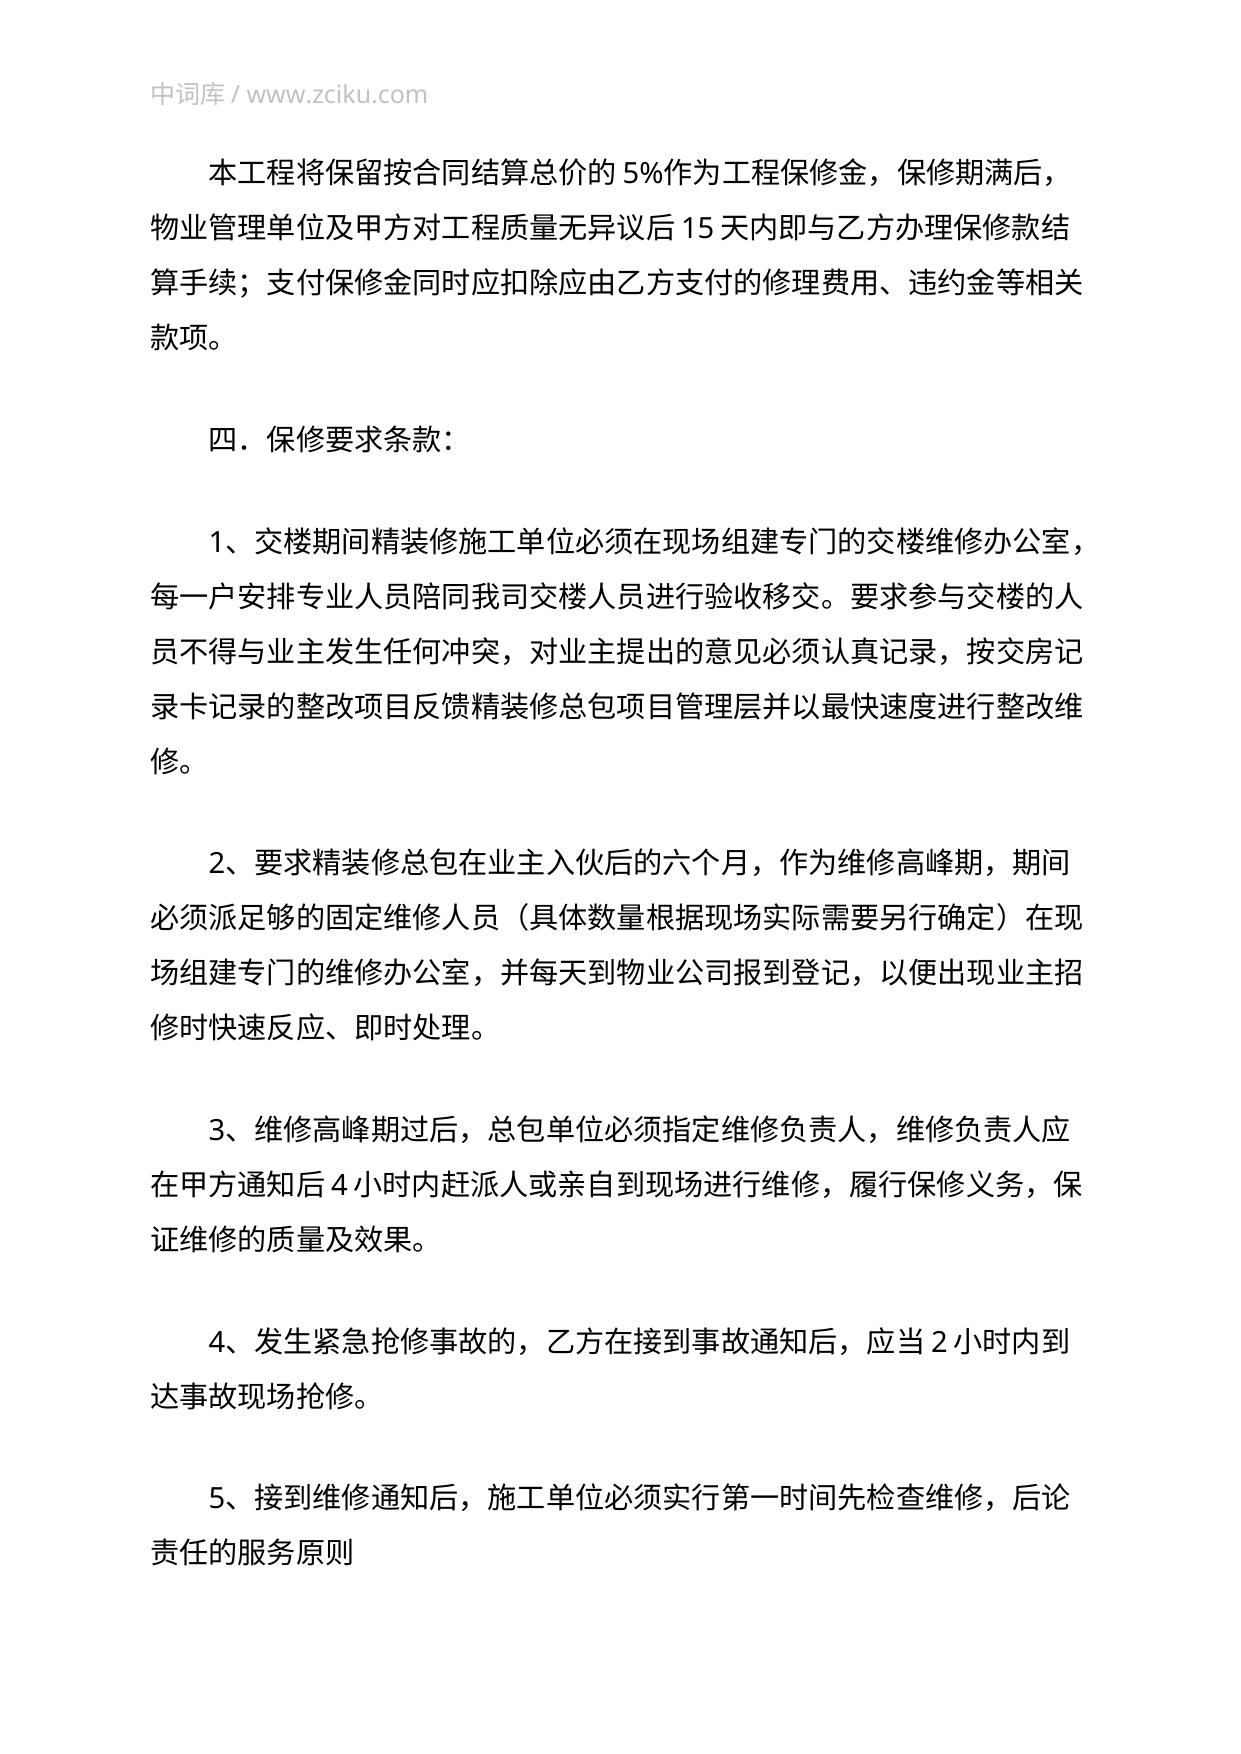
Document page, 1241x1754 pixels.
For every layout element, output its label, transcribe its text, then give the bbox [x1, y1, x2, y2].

text 2、要求精装修总包在业主入伙后的六个月，作为维修高峰期，期间必须派足够的固定维修人员（具体数量根据现场实际需要另行确定）在现场组建专门的维修办公室，并每天到物业公司报到登记，以便出现业主招修时快速反应、即时处理。 [150, 840, 1090, 1047]
text 5、接到维修通知后，施工单位必须实行第一时间先检查维修，后论责任的服务原则 [150, 1475, 1090, 1572]
text 四．保修要求条款： [150, 417, 1090, 459]
text 3、维修高峰期过后，总包单位必须指定维修负责人，维修负责人应在甲方通知后4小时内赶派人或亲自到现场进行维修，履行保修义务，保证维修的质量及效果。 [150, 1106, 1090, 1259]
text 1、交楼期间精装修施工单位必须在现场组建专门的交楼维修办公室，每一户安排专业人员陪同我司交楼人员进行验收移交。要求参与交楼的人员不得与业主发生任何冲突，对业主提出的意见必须认真记录，按交房记录卡记录的整改项目反馈精装修总包项目管理层并以最快速度进行整改维修。 [150, 518, 1090, 780]
text 本工程将保留按合同结算总价的5%作为工程保修金，保修期满后，物业管理单位及甲方对工程质量无异议后15天内即与乙方办理保修款结算手续；支付保修金同时应扣除应由乙方支付的修理费用、违约金等相关款项。 [150, 150, 1090, 357]
text 4、发生紧急抢修事故的，乙方在接到事故通知后，应当2小时内到达事故现场抢修。 [150, 1318, 1090, 1416]
